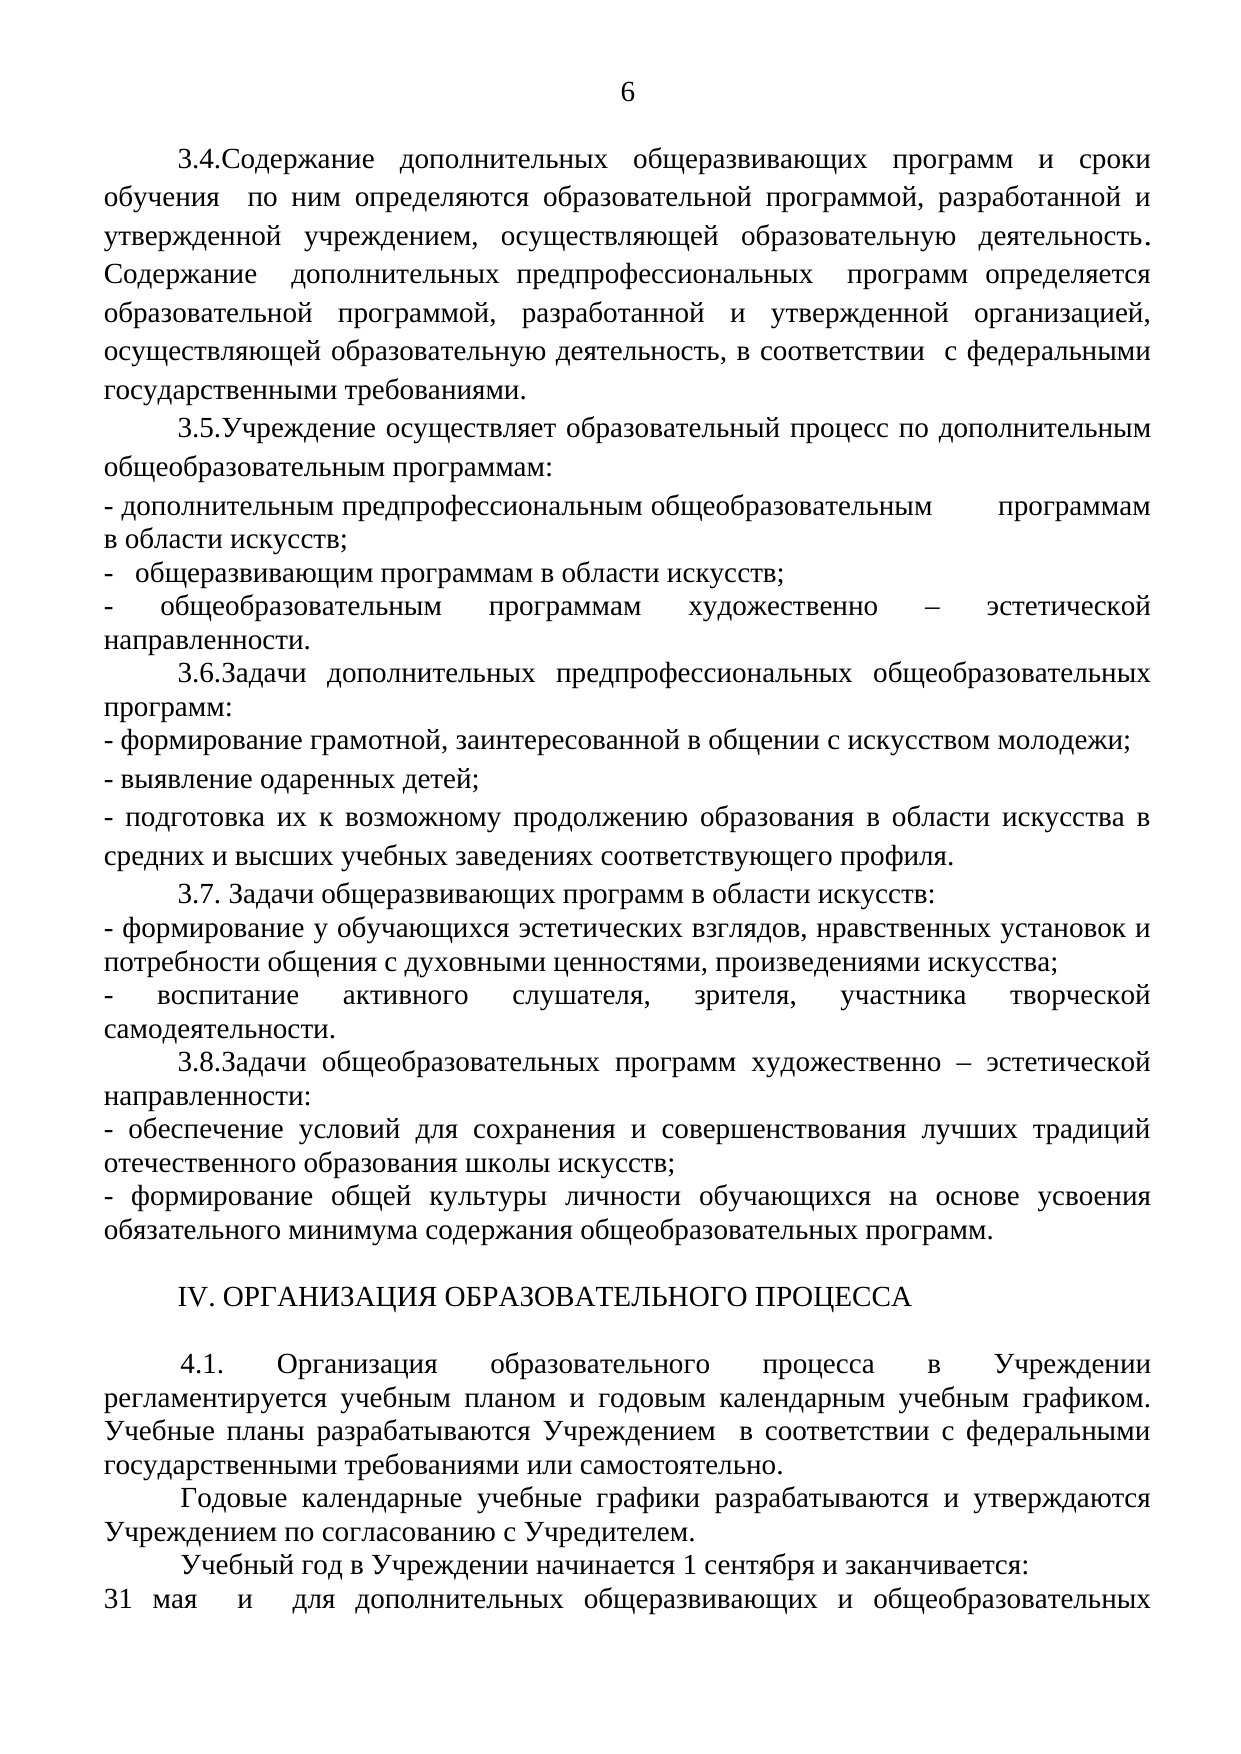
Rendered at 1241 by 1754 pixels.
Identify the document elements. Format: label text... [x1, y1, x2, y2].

list 4.1. Организация образовательного процесса в Учреждении регламентируется учебным планом и годовым календарным учебным графиком. Учебные планы разрабатываются Учреждением в соответствии с федеральными государственными требованиями или самостоятельно. [103, 1346, 1152, 1480]
text 3.6.Задачи дополнительных предпрофессиональных общеобразовательных программ: [103, 655, 1152, 722]
list Учебный год в Учреждении начинается 1 сентября и заканчивается: [103, 1547, 1152, 1581]
text - общеобразовательным программам художественно – эстетической направленности. [103, 588, 1152, 655]
text 3.8.Задачи общеобразовательных программ художественно – эстетической направленности: [103, 1044, 1152, 1111]
text 3.5.Учреждение осуществляет образовательный процесс по дополнительным общеобразовательным программам: [103, 411, 1152, 483]
text 3.7. Задачи общеразвивающих программ в области искусств: [103, 877, 1152, 910]
text - формирование общей культуры личности обучающихся на основе усвоения обязательного минимума содержания общеобразовательных программ. [103, 1178, 1152, 1246]
text - формирование у обучающихся эстетических взглядов, нравственных установок и потребности общения с духовными ценностями, произведениями искусства; [103, 910, 1152, 977]
text - формирование грамотной, заинтересованной в общении с искусством молодежи; [103, 722, 1152, 756]
text - общеразвивающим программам в области искусств; [103, 555, 1152, 588]
text - дополнительным предпрофессиональным общеобразовательным программам в области искусств; [103, 488, 1152, 555]
text 3.4.Содержание дополнительных общеразвивающих программ и сроки обучения по ним определяются образовательной программой, разработанной и утвержденной учреждением, осуществляющей образовательную деятельность. Содержание дополнительных предпрофессиональных программ определяется образовательной программой, разработанной и утвержденной организацией, осуществляющей образовательную деятельность, в соответствии с федеральными государственными требованиями. [103, 141, 1152, 406]
list Годовые календарные учебные графики разрабатываются и утверждаются Учреждением по согласованию с Учредителем. [103, 1480, 1152, 1547]
text - выявление одаренных детей; [103, 761, 1152, 794]
text - воспитание активного слушателя, зрителя, участника творческой самодеятельности. [103, 977, 1152, 1044]
text - подготовка их к возможному продолжению образования в области искусства в средних и высших учебных заведениях соответствующего профиля. [103, 799, 1152, 872]
text IV. ОРГАНИЗАЦИЯ ОБРАЗОВАТЕЛЬНОГО ПРОЦЕССА [103, 1279, 1152, 1313]
text - обеспечение условий для сохранения и совершенствования лучших традиций отечественного образования школы искусств; [103, 1111, 1152, 1178]
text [103, 1581, 1152, 1614]
